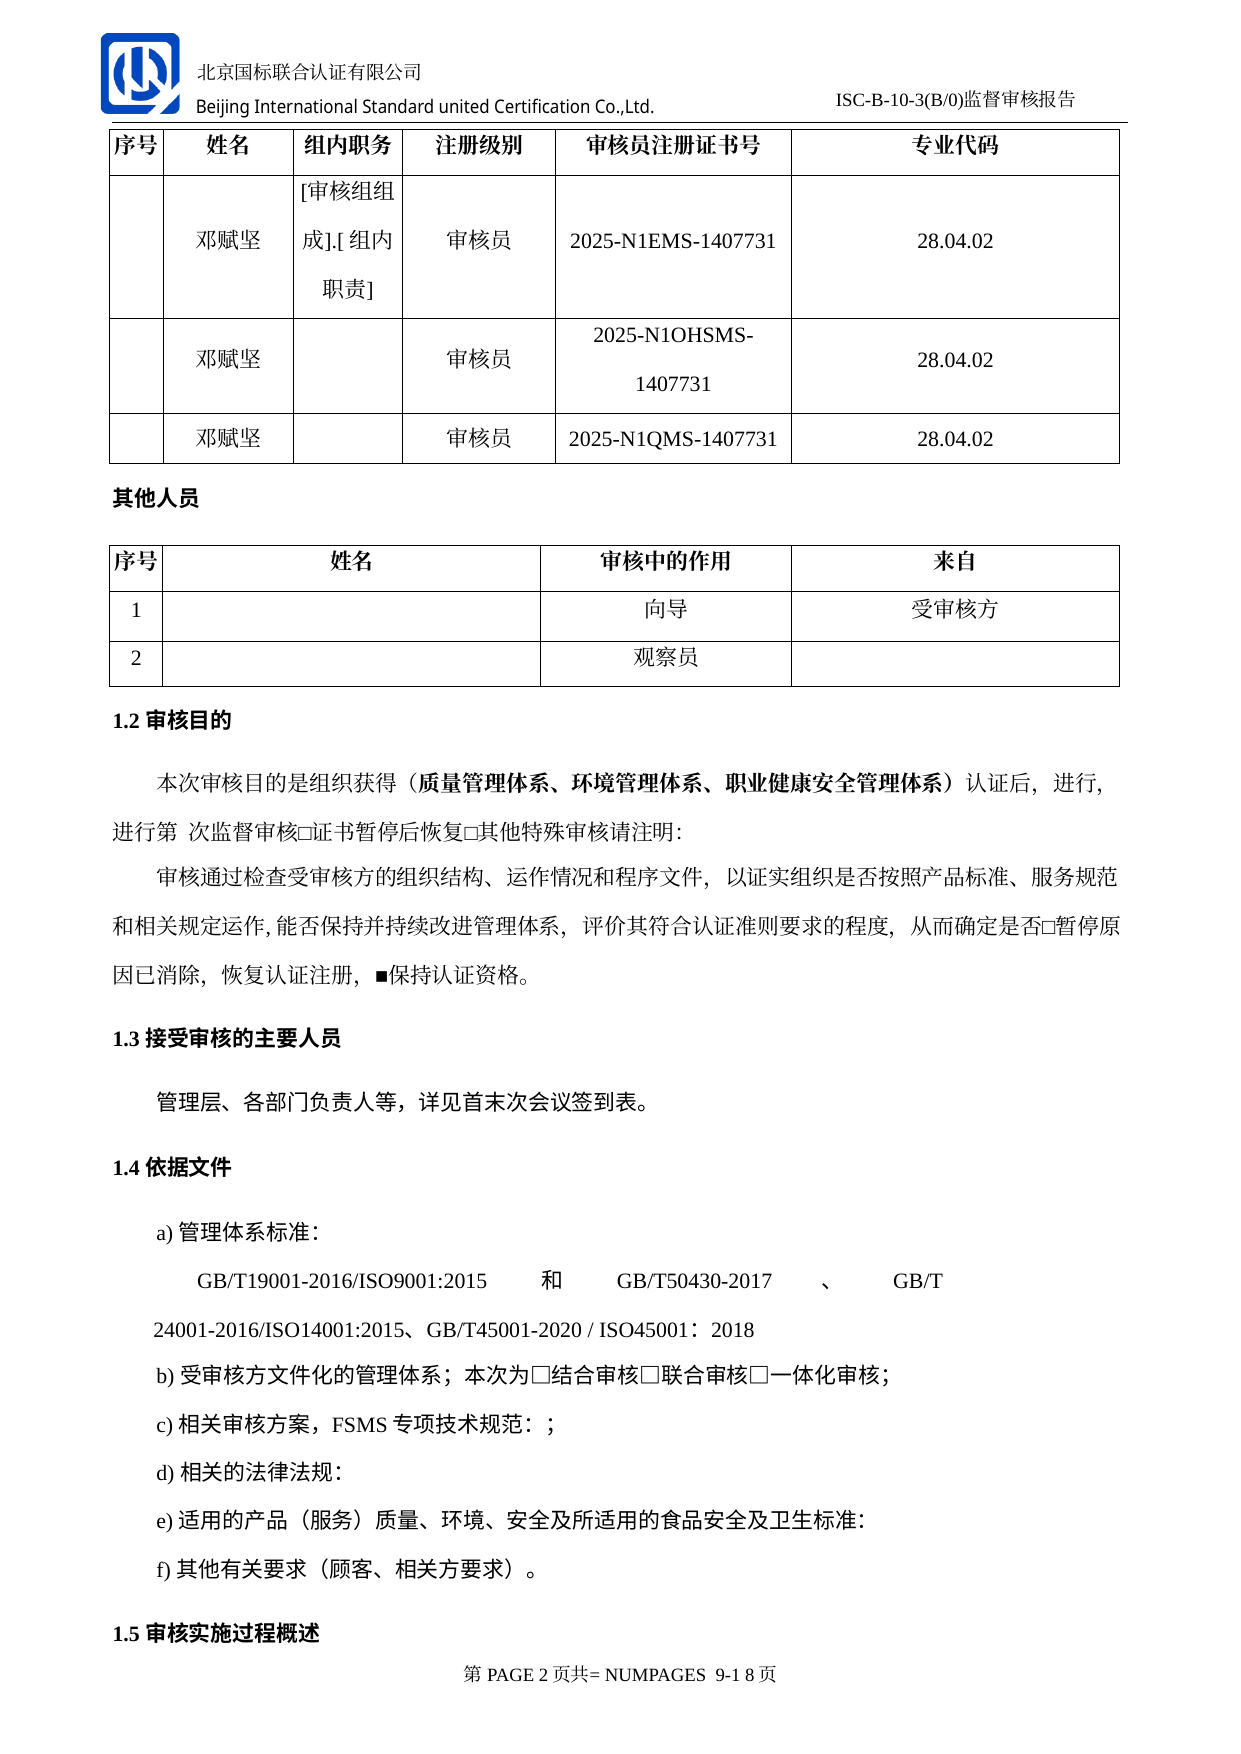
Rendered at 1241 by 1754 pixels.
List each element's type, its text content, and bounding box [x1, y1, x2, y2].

text 1.5 审核实施过程概述 [112, 1616, 1128, 1648]
table_header 序号 [110, 546, 162, 591]
table_header 序号 [110, 130, 163, 175]
table_header 来自 [792, 546, 1119, 591]
text a) 管理体系标准： [112, 1214, 1128, 1247]
table_header 组内职务 [294, 130, 402, 175]
text b) 受审核方文件化的管理体系；本次为□结合审核□联合审核□一体化审核； [112, 1358, 1128, 1390]
text 本次审核目的是组织获得（质量管理体系、环境管理体系、职业健康安全管理体系）认证后，进行，进行第 次监督审核□证书暂停后恢复□其他特殊审核请注明： [112, 768, 1128, 849]
table_cell 邓赋坚 [164, 414, 293, 463]
table_cell 邓赋坚 [164, 319, 293, 412]
table_cell [163, 642, 540, 686]
text 1.2 审核目的 [112, 703, 1128, 736]
table_cell [审核组组成].[ 组内职责] [294, 176, 402, 318]
table_cell [163, 592, 540, 641]
table_cell [110, 176, 163, 318]
picture [100, 33, 180, 114]
text 审核通过检查受审核方的组织结构、运作情况和程序文件，以证实组织是否按照产品标准、服务规范和相关规定运作, 能否保持并持续改进管理体系，评价其符合认证准则要求的程度，从而确定是否□暂停原因已消除，恢复认证注册，■保持认证资格。 [112, 861, 1128, 991]
text 其他人员 [112, 480, 1128, 513]
table_cell 审核员 [403, 176, 555, 318]
table_cell [110, 319, 163, 412]
table_cell 1 [110, 592, 162, 641]
table_header 审核员注册证书号 [556, 130, 791, 175]
table_cell 受审核方 [792, 592, 1119, 641]
table_header GB/T19001-2016/ISO9001:2015和GB/T50430-2017、GB/T 24001-2016/ISO14001:2015、GB/T45001-2020 / ISO45001：2018 [142, 1263, 954, 1358]
table_cell 2025-N1EMS-1407731 [556, 176, 791, 318]
table_cell 2 [110, 642, 162, 686]
table_cell 审核员 [403, 319, 555, 412]
text 1.3 接受审核的主要人员 [112, 1020, 1128, 1053]
table_cell [792, 642, 1119, 686]
table_cell [110, 414, 163, 463]
table_header 姓名 [164, 130, 293, 175]
table_cell 28.04.02 [792, 319, 1119, 412]
text f) 其他有关要求（顾客、相关方要求）。 [112, 1551, 1128, 1584]
table_cell 2025-N1OHSMS-1407731 [556, 319, 791, 412]
table_cell [294, 319, 402, 412]
table_header 姓名 [163, 546, 540, 591]
table_header 注册级别 [403, 130, 555, 175]
table_cell 28.04.02 [792, 414, 1119, 463]
table_cell 2025-N1QMS-1407731 [556, 414, 791, 463]
table_header 专业代码 [792, 130, 1119, 175]
table_cell 审核员 [403, 414, 555, 463]
table_header 审核中的作用 [541, 546, 791, 591]
text c) 相关审核方案，FSMS专项技术规范：； [112, 1406, 1128, 1439]
text e) 适用的产品（服务）质量、环境、安全及所适用的食品安全及卫生标准： [112, 1503, 1128, 1535]
table_cell [294, 414, 402, 463]
text d) 相关的法律法规： [112, 1454, 1128, 1487]
table_cell 邓赋坚 [164, 176, 293, 318]
text 管理层、各部门负责人等，详见首末次会议签到表。 [112, 1085, 1128, 1117]
table_cell 观察员 [541, 642, 791, 686]
table_cell 28.04.02 [792, 176, 1119, 318]
text 1.4 依据文件 [112, 1149, 1128, 1182]
table_cell 向导 [541, 592, 791, 641]
